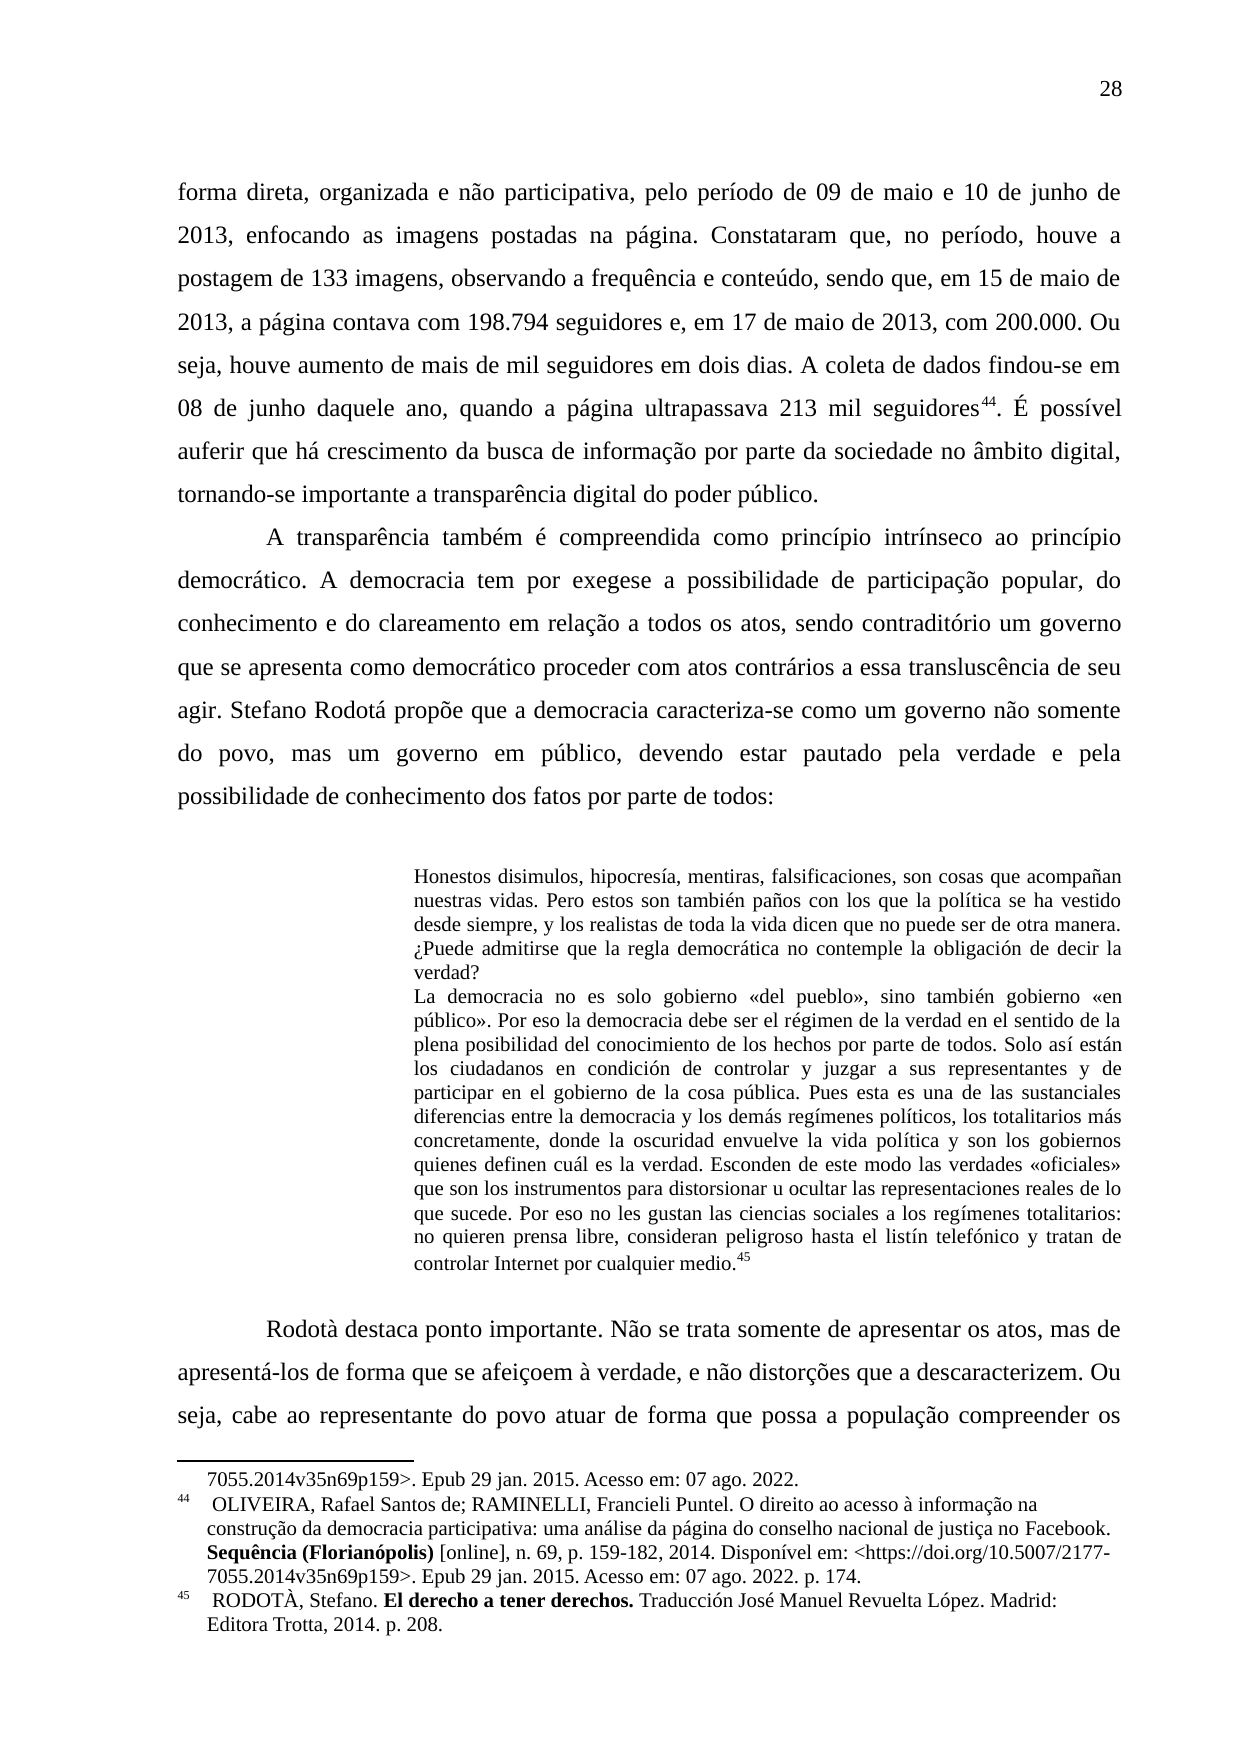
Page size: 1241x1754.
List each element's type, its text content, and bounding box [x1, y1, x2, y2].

text A transparência também é compreendida como princípio intrínseco ao princípio democrático. A democracia tem por exegese a possibilidade de participação popular, do conhecimento e do clareamento em relação a todos os atos, sendo contraditório um governo que se apresenta como democrático proceder com atos contrários a essa transluscência de seu agir. Stefano Rodotá propõe que a democracia caracteriza-se como um governo não somente do povo, mas um governo em público, devendo estar pautado pela verdade e pela possibilidade de conhecimento dos fatos por parte de todos: [177, 522, 1122, 810]
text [177, 177, 1122, 508]
text Honestos disimulos, hipocresía, mentiras, falsificaciones, son cosas que acompañan nuestras vidas. Pero estos son también paños con los que la política se ha vestido desde siempre, y los realistas de toda la vida dicen que no puede ser de otra manera. ¿Puede admitirse que la regla democrática no contemple la obligación de decir la verdad? [413, 863, 1122, 984]
text La democracia no es solo gobierno «del pueblo», sino también gobierno «en público». Por eso la democracia debe ser el régimen de la verdad en el sentido de la plena posibilidad del conocimiento de los hechos por parte de todos. Solo así están los ciudadanos en condición de controlar y juzgar a sus representantes y de participar en el gobierno de la cosa pública. Pues esta es una de las sustanciales diferencias entre la democracia y los demás regímenes políticos, los totalitarios más concretamente, donde la oscuridad envuelve la vida política y son los gobiernos quienes definen cuál es la verdad. Esconden de este modo las verdades «oficiales» que son los instrumentos para distorsionar u ocultar las representaciones reales de lo que sucede. Por eso no les gustan las ciencias sociales a los regímenes totalitarios: no quieren prensa libre, consideran peligroso hasta el listín telefónico y tratan de controlar Internet por cualquier medio. [413, 984, 1122, 1275]
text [177, 1314, 1122, 1429]
